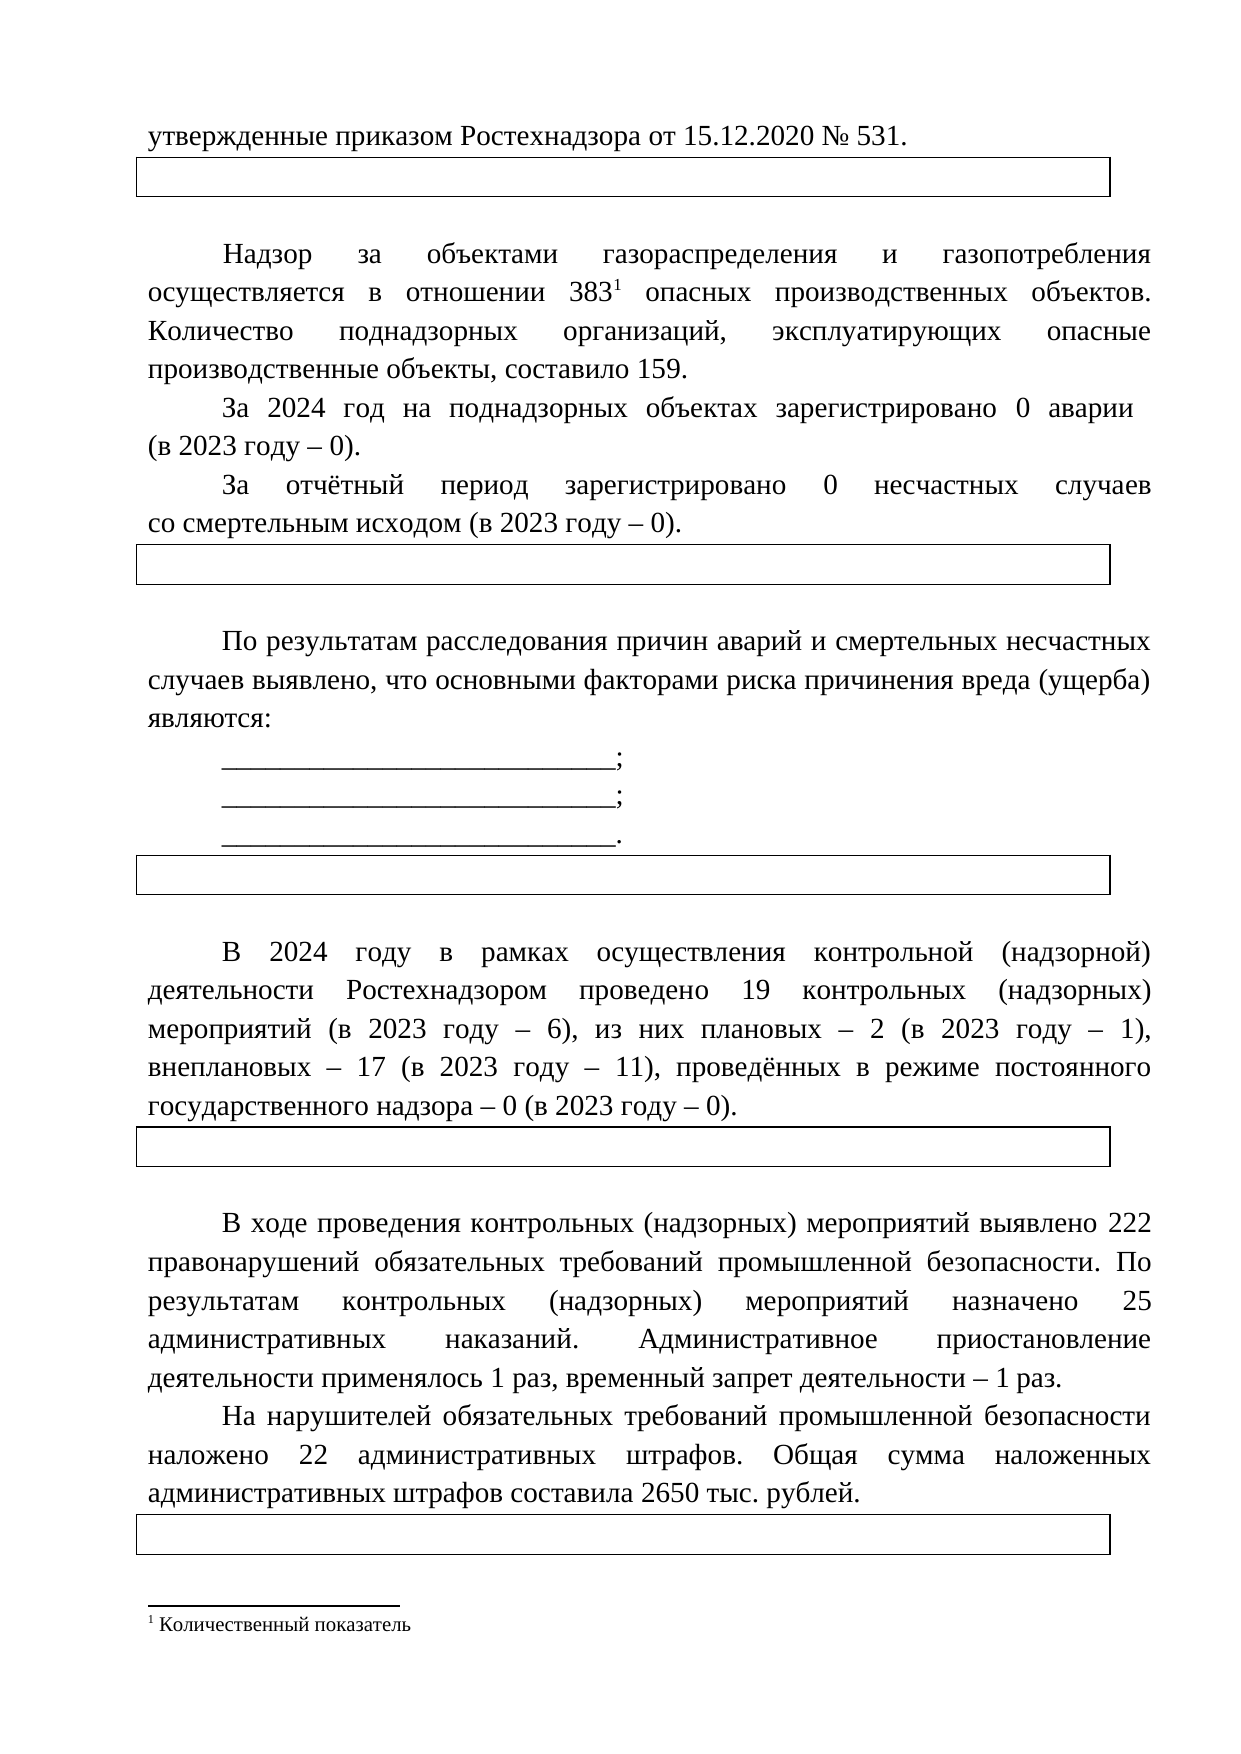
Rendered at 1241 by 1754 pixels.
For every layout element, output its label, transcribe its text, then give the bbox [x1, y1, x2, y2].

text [148, 118, 1152, 152]
text ___________________________. [148, 816, 1152, 849]
text За отчётный период зарегистрировано 0 несчастных случаев со смертельным исходом (в 2023 году – 0). [148, 467, 1152, 539]
text За 2024 год на поднадзорных объектах зарегистрировано 0 аварии (в 2023 году – 0). [148, 390, 1152, 462]
text Надзор за объектами газораспределения и газопотребления осуществляется в отношении 383 опасных производственных объектов. Количество поднадзорных организаций, эксплуатирующих опасные производственные объекты, составило 159. [148, 236, 1152, 385]
table_header [137, 1128, 1109, 1166]
table_header [137, 856, 1109, 894]
text На нарушителей обязательных требований промышленной безопасности наложено 22 административных штрафов. Общая сумма наложенных административных штрафов составила 2650 тыс. рублей. [148, 1398, 1152, 1509]
text ___________________________; [148, 777, 1152, 811]
text В 2024 году в рамках осуществления контрольной (надзорной) деятельности Ростехнадзором проведено 19 контрольных (надзорных) мероприятий (в 2023 году – 6), из них плановых – 2 (в 2023 году – 1), внеплановых – 17 (в 2023 году – 11), проведённых в режиме постоянного государственного надзора – 0 (в 2023 году – 0). [148, 934, 1152, 1121]
text В ходе проведения контрольных (надзорных) мероприятий выявлено 222 правонарушений обязательных требований промышленной безопасности. По результатам контрольных (надзорных) мероприятий назначено 25 административных наказаний. Административное приостановление деятельности применялось 1 раз, временный запрет деятельности – 1 раз. [148, 1206, 1152, 1393]
table_header [137, 1515, 1109, 1553]
text ___________________________; [148, 739, 1152, 772]
table_header [137, 158, 1109, 196]
table_header [137, 545, 1109, 584]
text По результатам расследования причин аварий и смертельных несчастных случаев выявлено, что основными факторами риска причинения вреда (ущерба) являются: [148, 623, 1152, 734]
